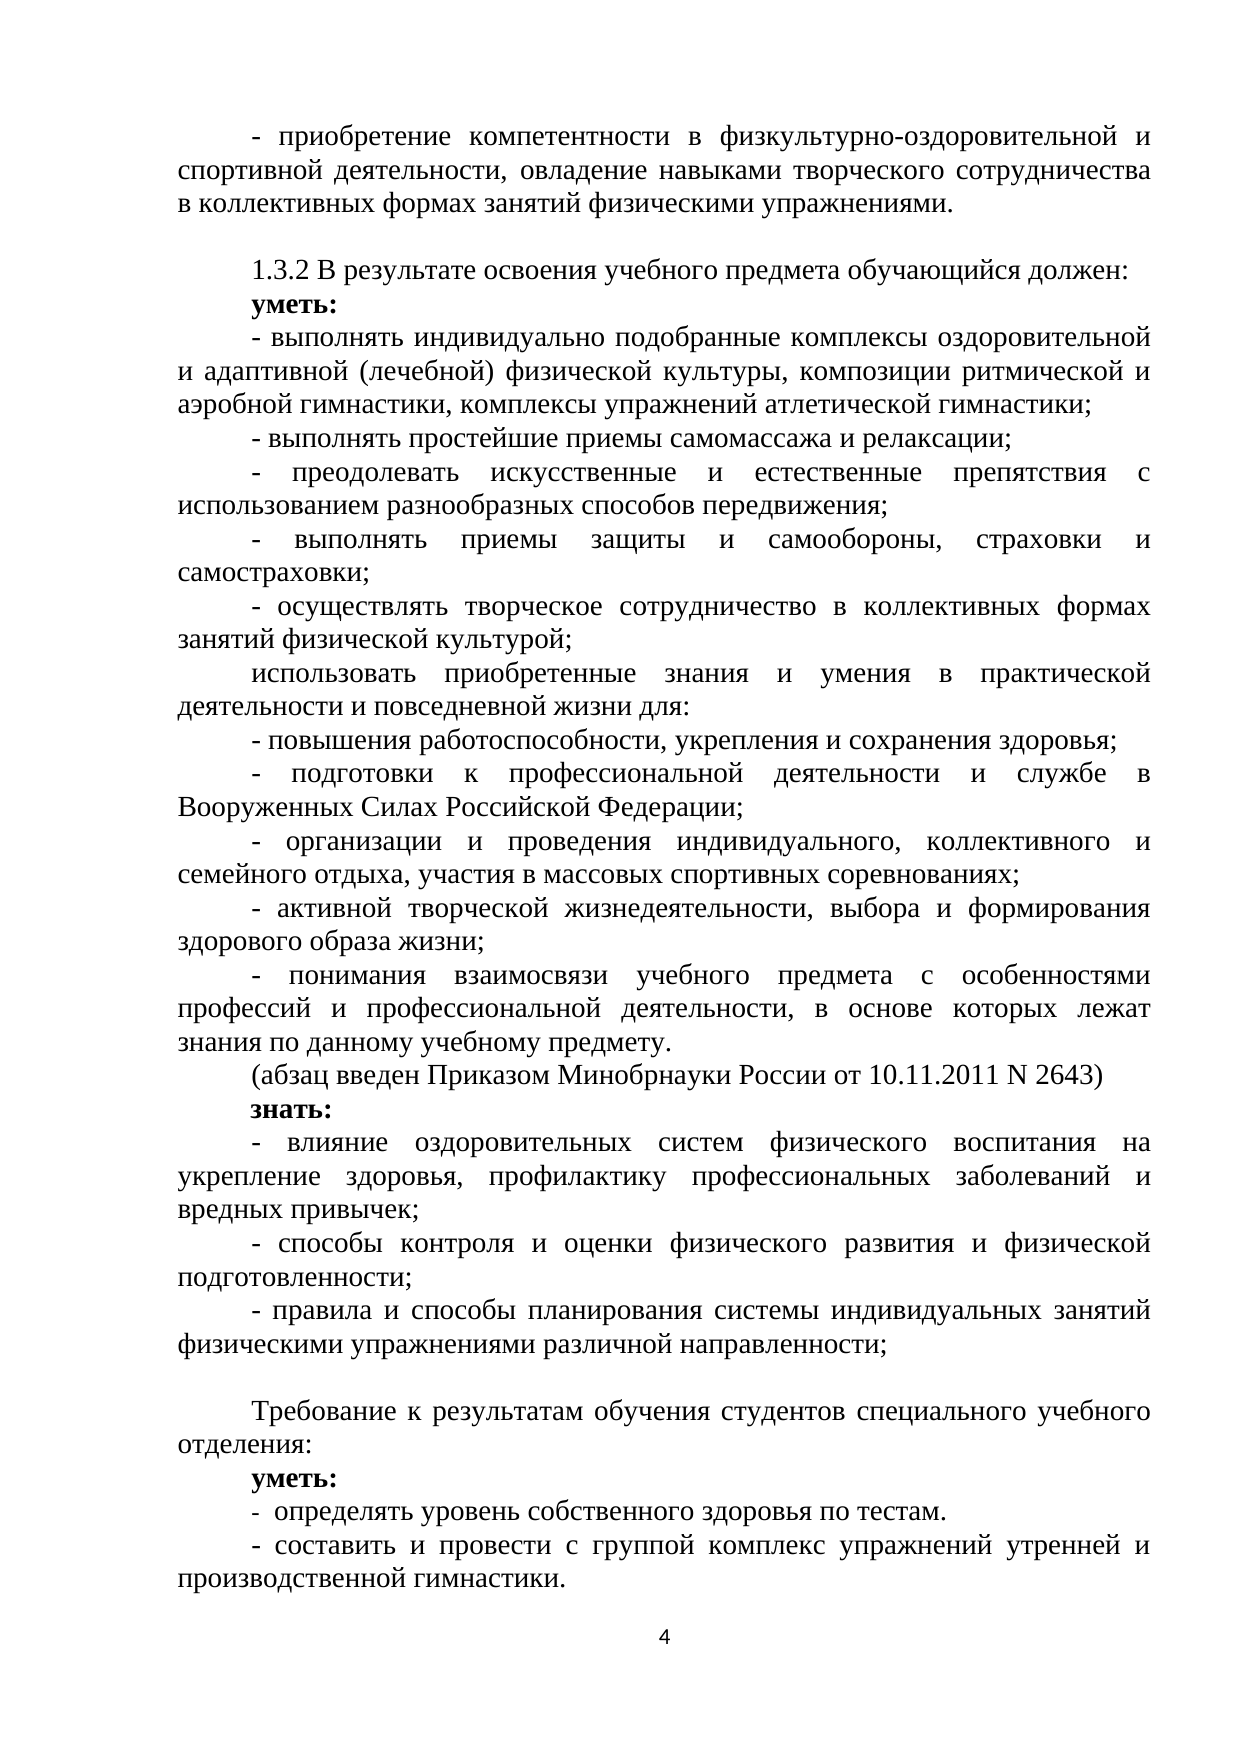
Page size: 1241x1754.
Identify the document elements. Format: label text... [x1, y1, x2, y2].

text уметь: [177, 1460, 1152, 1493]
text - приобретение компетентности в физкультурно-оздоровительной и спортивной деятельности, овладение навыками творческого сотрудничества в коллективных формах занятий физическими упражнениями. [177, 118, 1152, 219]
text - активной творческой жизнедеятельности, выбора и формирования здорового образа жизни; [177, 890, 1152, 957]
text - выполнять индивидуально подобранные комплексы оздоровительной и адаптивной (лечебной) физической культуры, композиции ритмической и аэробной гимнастики, комплексы упражнений атлетической гимнастики; [177, 319, 1152, 420]
text 1.3.2 В результате освоения учебного предмета обучающийся должен: [177, 252, 1152, 286]
text знать: [177, 1091, 1152, 1124]
text - выполнять простейшие приемы самомассажа и релаксации; [177, 420, 1152, 454]
text (абзац введен Приказом Минобрнауки России от 10.11.2011 N 2643) [177, 1057, 1152, 1091]
text Требование к результатам обучения студентов специального учебного отделения: [177, 1393, 1152, 1460]
text - повышения работоспособности, укрепления и сохранения здоровья; [177, 722, 1152, 756]
text - выполнять приемы защиты и самообороны, страховки и самостраховки; [177, 521, 1152, 588]
text - влияние оздоровительных систем физического воспитания на укрепление здоровья, профилактику профессиональных заболеваний и вредных привычек; [177, 1124, 1152, 1225]
text - определять уровень собственного здоровья по тестам. [177, 1493, 1152, 1527]
text - организации и проведения индивидуального, коллективного и семейного отдыха, участия в массовых спортивных соревнованиях; [177, 823, 1152, 890]
text использовать приобретенные знания и умения в практической деятельности и повседневной жизни для: [177, 655, 1152, 722]
text - способы контроля и оценки физического развития и физической подготовленности; [177, 1225, 1152, 1292]
text - составить и провести с группой комплекс упражнений утренней и производственной гимнастики. [177, 1527, 1152, 1594]
text уметь: [177, 286, 1152, 319]
text - подготовки к профессиональной деятельности и службе в Вооруженных Силах Российской Федерации; [177, 756, 1152, 823]
text - осуществлять творческое сотрудничество в коллективных формах занятий физической культурой; [177, 588, 1152, 655]
text - преодолевать искусственные и естественные препятствия с использованием разнообразных способов передвижения; [177, 454, 1152, 521]
text - понимания взаимосвязи учебного предмета с особенностями профессий и профессиональной деятельности, в основе которых лежат знания по данному учебному предмету. [177, 957, 1152, 1057]
text - правила и способы планирования системы индивидуальных занятий физическими упражнениями различной направленности; [177, 1292, 1152, 1359]
